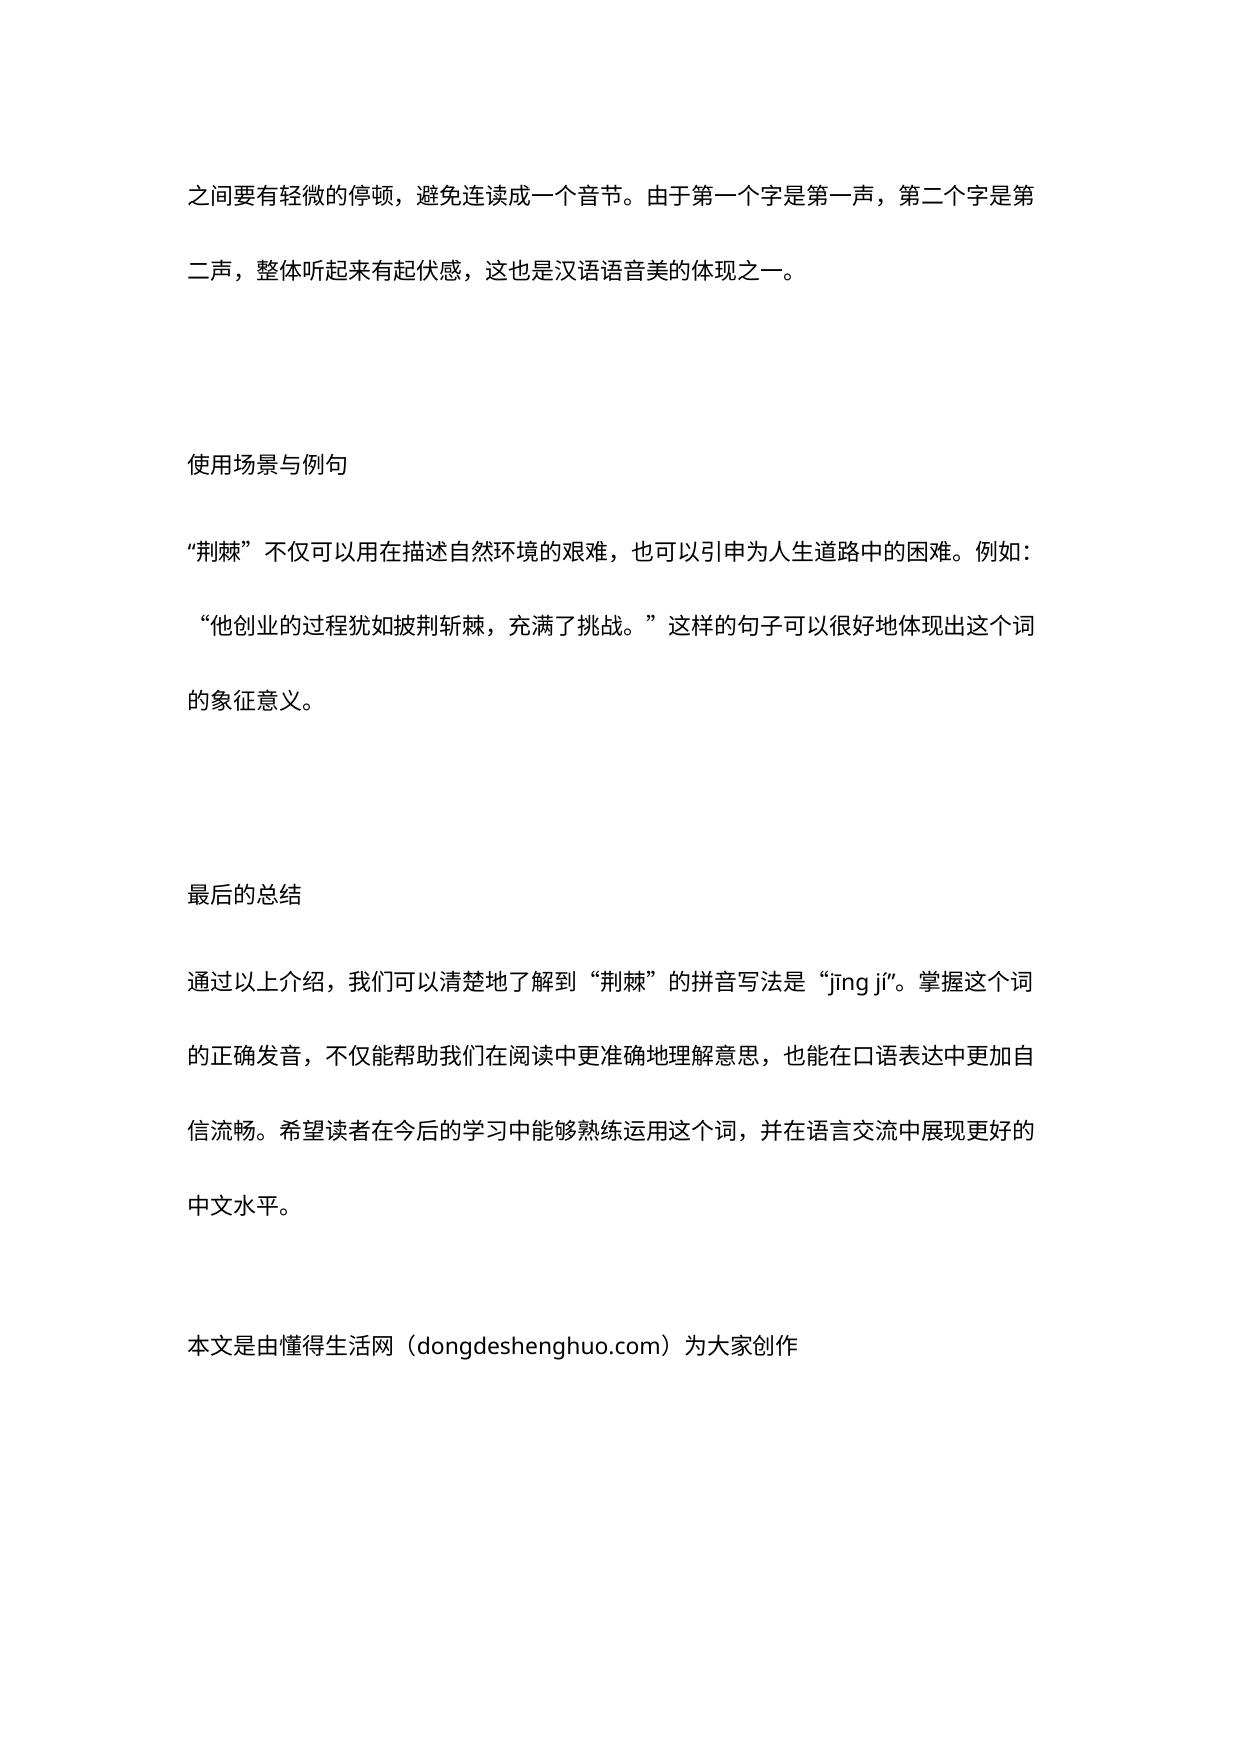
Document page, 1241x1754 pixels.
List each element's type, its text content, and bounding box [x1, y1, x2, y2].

text 使用场景与例句 [187, 431, 1053, 496]
text 通过以上介绍，我们可以清楚地了解到“荆棘”的拼音写法是“jīng jí”。掌握这个词的正确发音，不仅能帮助我们在阅读中更准确地理解意思，也能在口语表达中更加自信流畅。希望读者在今后的学习中能够熟练运用这个词，并在语言交流中展现更好的中文水平。 [187, 948, 1053, 1237]
text 最后的总结 [187, 861, 1053, 926]
text 本文是由懂得生活网（dongdeshenghuo.com）为大家创作 [187, 1312, 1053, 1377]
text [187, 162, 1053, 302]
text “荆棘”不仅可以用在描述自然环境的艰难，也可以引申为人生道路中的困难。例如：“他创业的过程犹如披荆斩棘，充满了挑战。”这样的句子可以很好地体现出这个词的象征意义。 [187, 517, 1053, 732]
